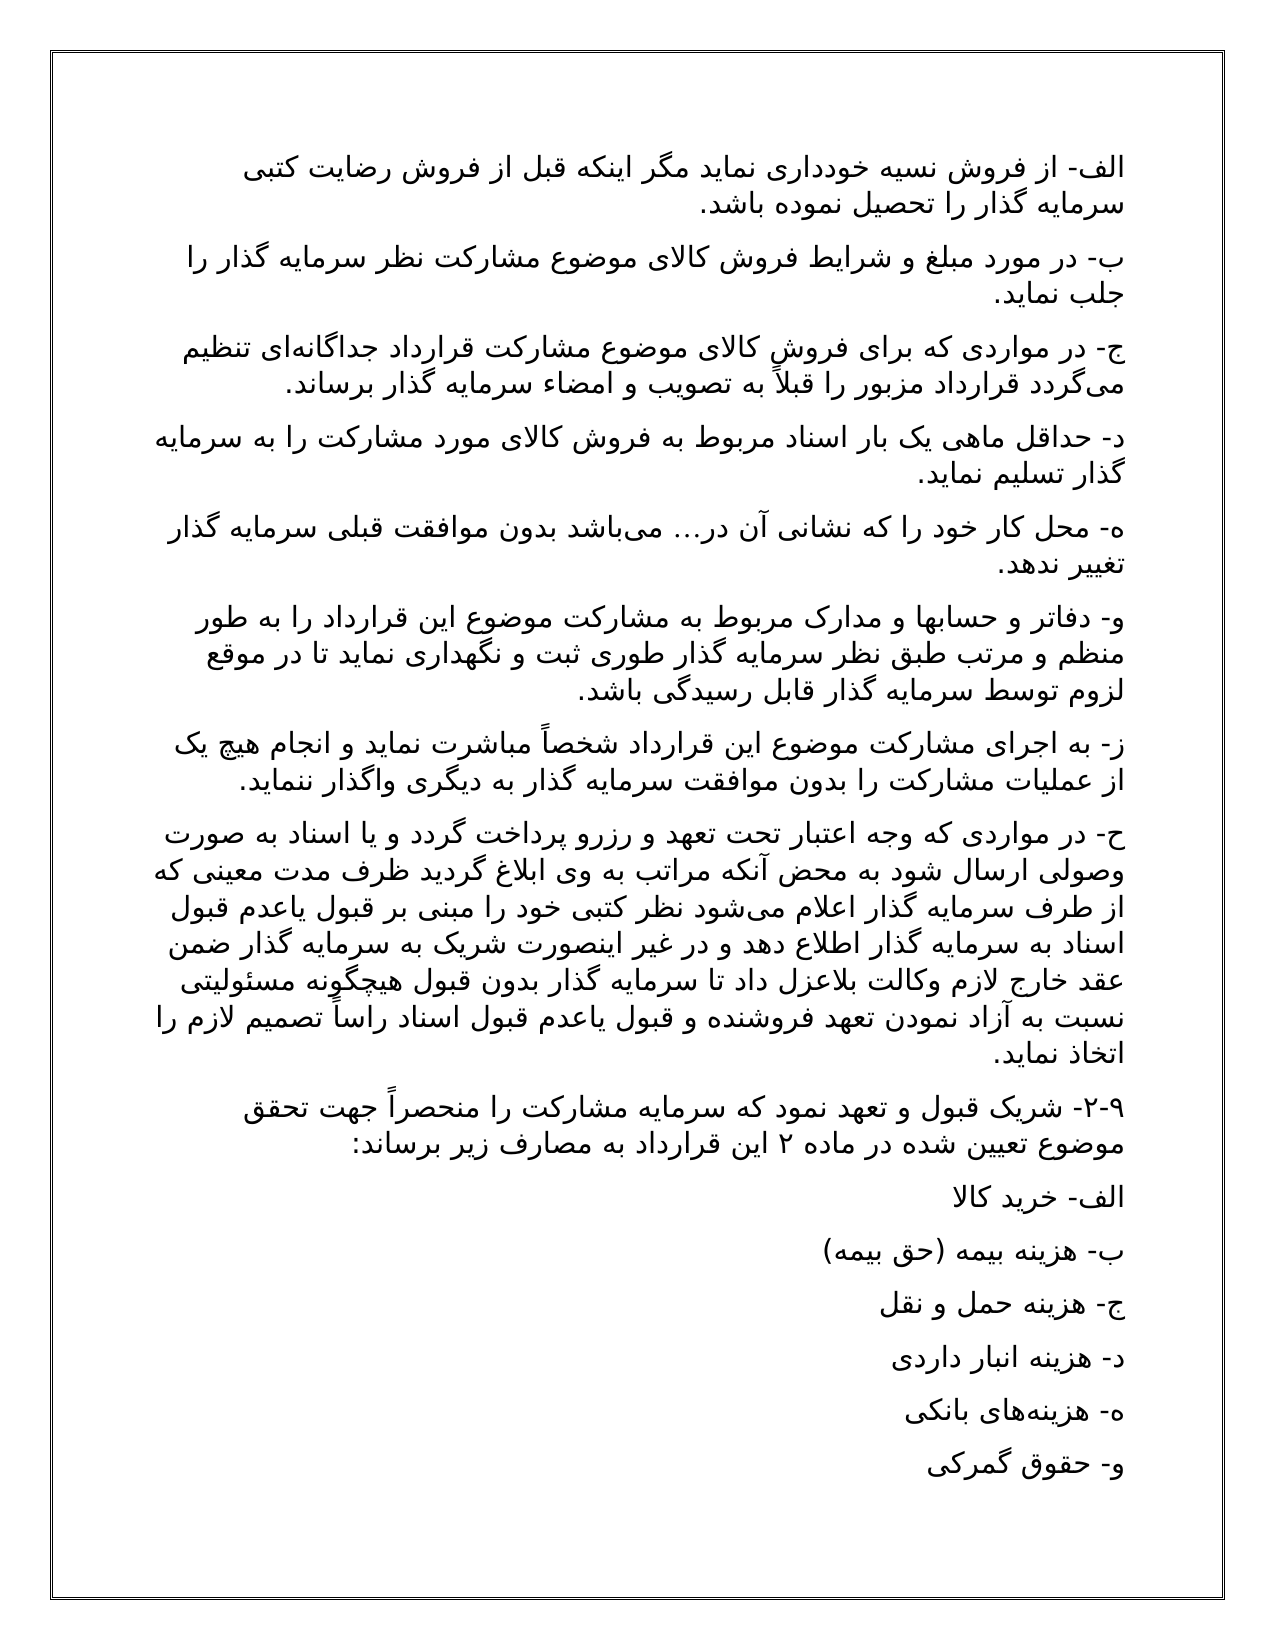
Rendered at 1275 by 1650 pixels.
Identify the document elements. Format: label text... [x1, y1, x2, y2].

text د- حداقل ماهی یک بار اسناد مربوط به فروش کالای مورد مشارکت را به سرمایه گذار تسلیم نماید. [150, 420, 1125, 491]
text و- دفاتر و حسابها و مدارک مربوط به مشارکت موضوع این قرارداد را به طور منظم و مرتب طبق نظر سرمایه گذار طوری ثبت و نگهداری نماید تا در موقع لزوم توسط سرمایه گذار قابل رسیدگی باشد. [150, 600, 1125, 707]
text ج- در مواردی که برای فروش کالای موضوع مشارکت قرارداد جداگانه‌ای تنظیم می‌گردد قرارداد مزبور را قبلاً به تصویب و امضاء سرمایه گذار برساند. [150, 330, 1125, 401]
text ۲-۹- شریک قبول و تعهد نمود که سرمایه مشارکت را منحصراً جهت تحقق موضوع تعیین شده در ماده ۲ این قرارداد به مصارف زیر برساند: [150, 1090, 1125, 1161]
text الف- از فروش نسیه خودداری نماید مگر اینکه قبل از فروش رضایت کتبی سرمایه گذار را تحصیل نموده باشد. [150, 150, 1125, 221]
text و- حقوق گمرکی [150, 1447, 1125, 1481]
text ح- در مواردی که وجه اعتبار تحت تعهد و رزرو پرداخت گردد و یا اسناد به صورت وصولی ارسال شود به محض آنکه مراتب به وی ابلاغ گردید ظرف مدت معینی که از طرف سرمایه گذار اعلام می‌شود نظر کتبی خود را مبنی بر قبول یاعدم قبول اسناد به سرمایه گذار اطلاع دهد و در غیر اینصورت شریک به سرمایه گذار ضمن عقد خارج لازم وکالت بلاعزل داد تا سرمایه گذار بدون قبول هیچگونه مسئولیتی نسبت به آزاد نمودن تعهد فروشنده و قبول یاعدم قبول اسناد راساً تصمیم لازم را اتخاذ نماید. [150, 817, 1125, 1071]
text ج- هزینه حمل و نقل [150, 1287, 1125, 1321]
text ب- در مورد مبلغ و شرایط فروش کالای موضوع مشارکت نظر سرمایه گذار را جلب نماید. [150, 240, 1125, 311]
text ب- هزینه بیمه (حق بیمه) [150, 1233, 1125, 1267]
text د- هزینه انبار داردی [150, 1340, 1125, 1374]
text ه- محل کار خود را که نشانی آن در… می‌باشد بدون موافقت قبلی سرمایه گذار تغییر ندهد. [150, 510, 1125, 581]
text ه- هزینه‌های بانکی [150, 1393, 1125, 1427]
text ز- به اجرای مشارکت موضوع این قرارداد شخصاً مباشرت نماید و انجام هیچ یک از عملیات مشارکت را بدون موافقت سرمایه گذار به دیگری واگذار ننماید. [150, 727, 1125, 797]
text الف- خرید کالا [150, 1180, 1125, 1214]
